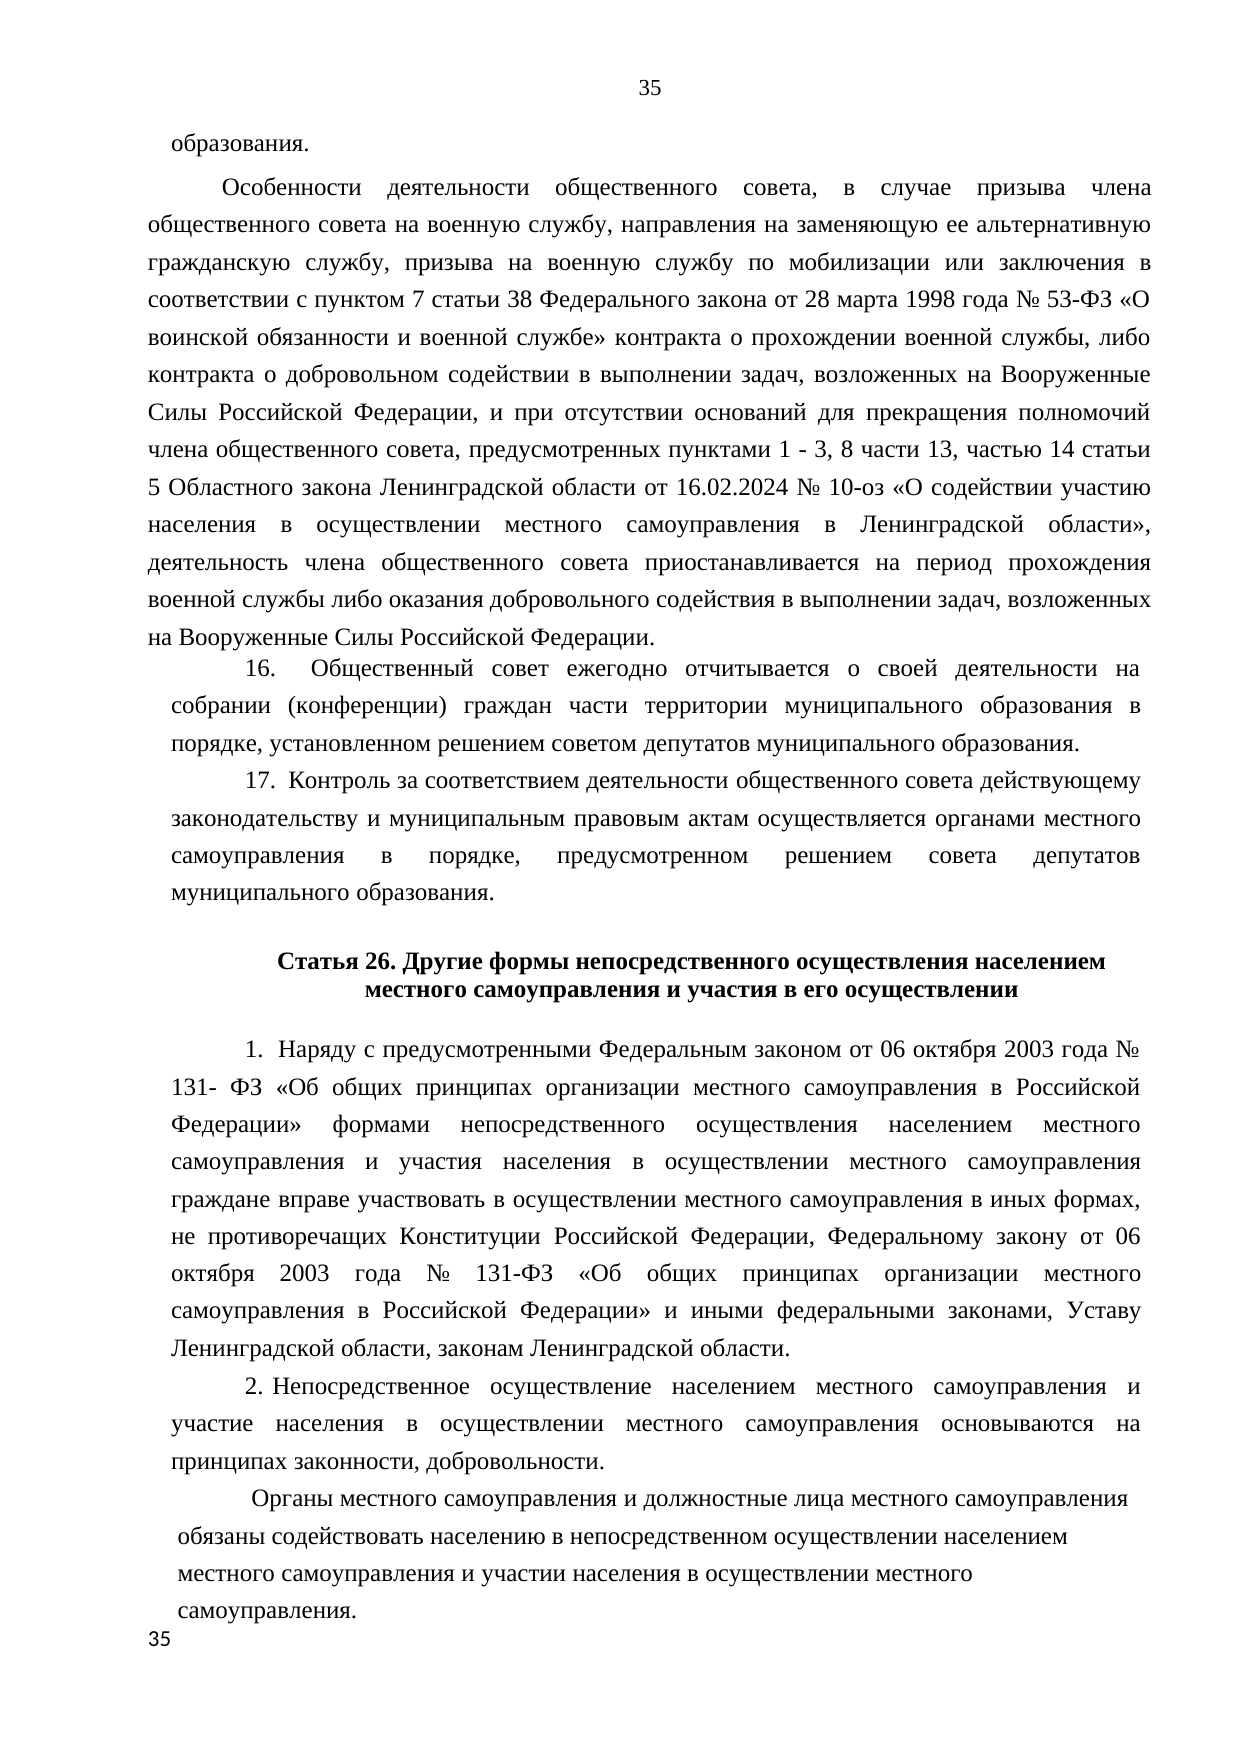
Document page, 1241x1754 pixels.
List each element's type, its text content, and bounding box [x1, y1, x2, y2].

list Непосредственное осуществление населением местного самоуправления и участие населения в осуществлении местного самоуправления основываются на принципах законности, добровольности. [171, 1371, 1141, 1474]
text Органы местного самоуправления и должностные лица местного самоуправления обязаны содействовать населению в непосредственном осуществлении населением местного самоуправления и участии населения в осуществлении местного самоуправления. [177, 1483, 1141, 1624]
text Статья 26. Другие формы непосредственного осуществления населением местного самоуправления и участия в его осуществлении [236, 946, 1147, 1003]
list Контроль за соответствием деятельности общественного совета действующему законодательству и муниципальным правовым актам осуществляется органами местного самоуправления в порядке, предусмотренном решением совета депутатов муниципального образования. [171, 766, 1141, 906]
list Наряду с предусмотренными Федеральным законом от 06 октября 2003 года № 131- ФЗ «Об общих принципах организации местного самоуправления в Российской Федерации» формами непосредственного осуществления населением местного самоуправления и участия населения в осуществлении местного самоуправления граждане вправе участвовать в осуществлении местного самоуправления в иных формах, не противоречащих Конституции Российской Федерации, Федеральному закону от 06 октября 2003 года № 131-ФЗ «Об общих принципах организации местного самоуправления в Российской Федерации» и иными федеральными законами, Уставу Ленинградской области, законам Ленинградской области. [171, 1034, 1141, 1362]
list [171, 128, 1141, 157]
text Особенности деятельности общественного совета, в случае призыва члена общественного совета на военную службу, направления на заменяющую ее альтернативную гражданскую службу, призыва на военную службу по мобилизации или заключения в соответствии с пунктом 7 статьи 38 Федерального закона от 28 марта 1998 года № 53-ФЗ «О воинской обязанности и военной службе» контракта о прохождении военной службы, либо контракта о добровольном содействии в выполнении задач, возложенных на Вооруженные Силы Российской Федерации, и при отсутствии оснований для прекращения полномочий члена общественного совета, предусмотренных пунктами 1 - 3, 8 части 13, частью 14 статьи 5 Областного закона Ленинградской области от 16.02.2024 № 10-оз «О содействии участию населения в осуществлении местного самоуправления в Ленинградской области», деятельность члена общественного совета приостанавливается на период прохождения военной службы либо оказания добровольного содействия в выполнении задач, возложенных на Вооруженные Силы Российской Федерации. [148, 165, 1152, 653]
list Общественный совет ежегодно отчитывается о своей деятельности на собрании (конференции) граждан части территории муниципального образования в порядке, установленном решением советом депутатов муниципального образования. [171, 653, 1141, 757]
